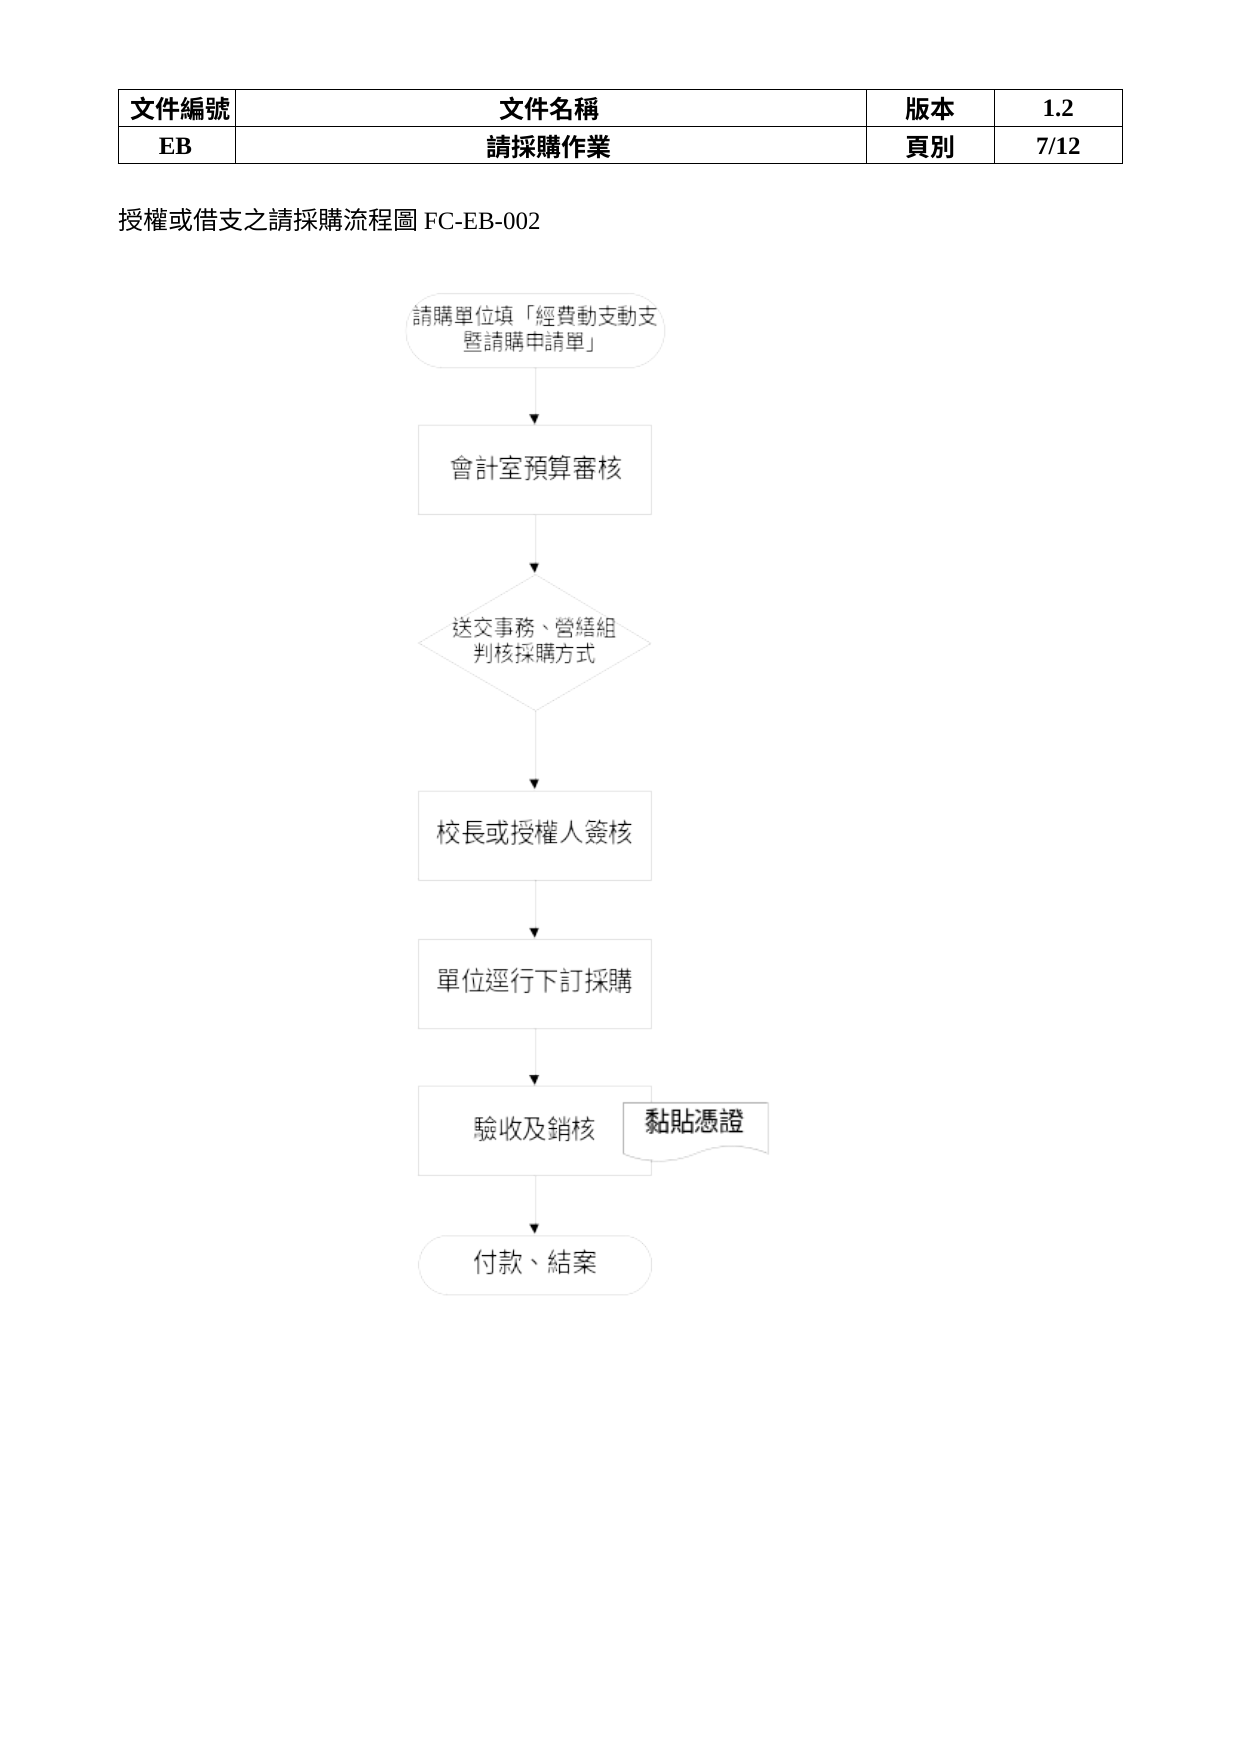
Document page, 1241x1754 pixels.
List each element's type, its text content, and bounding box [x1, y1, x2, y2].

subtitle 授權或借支之請採購流程圖 FC-EB-002 [118, 200, 1122, 238]
